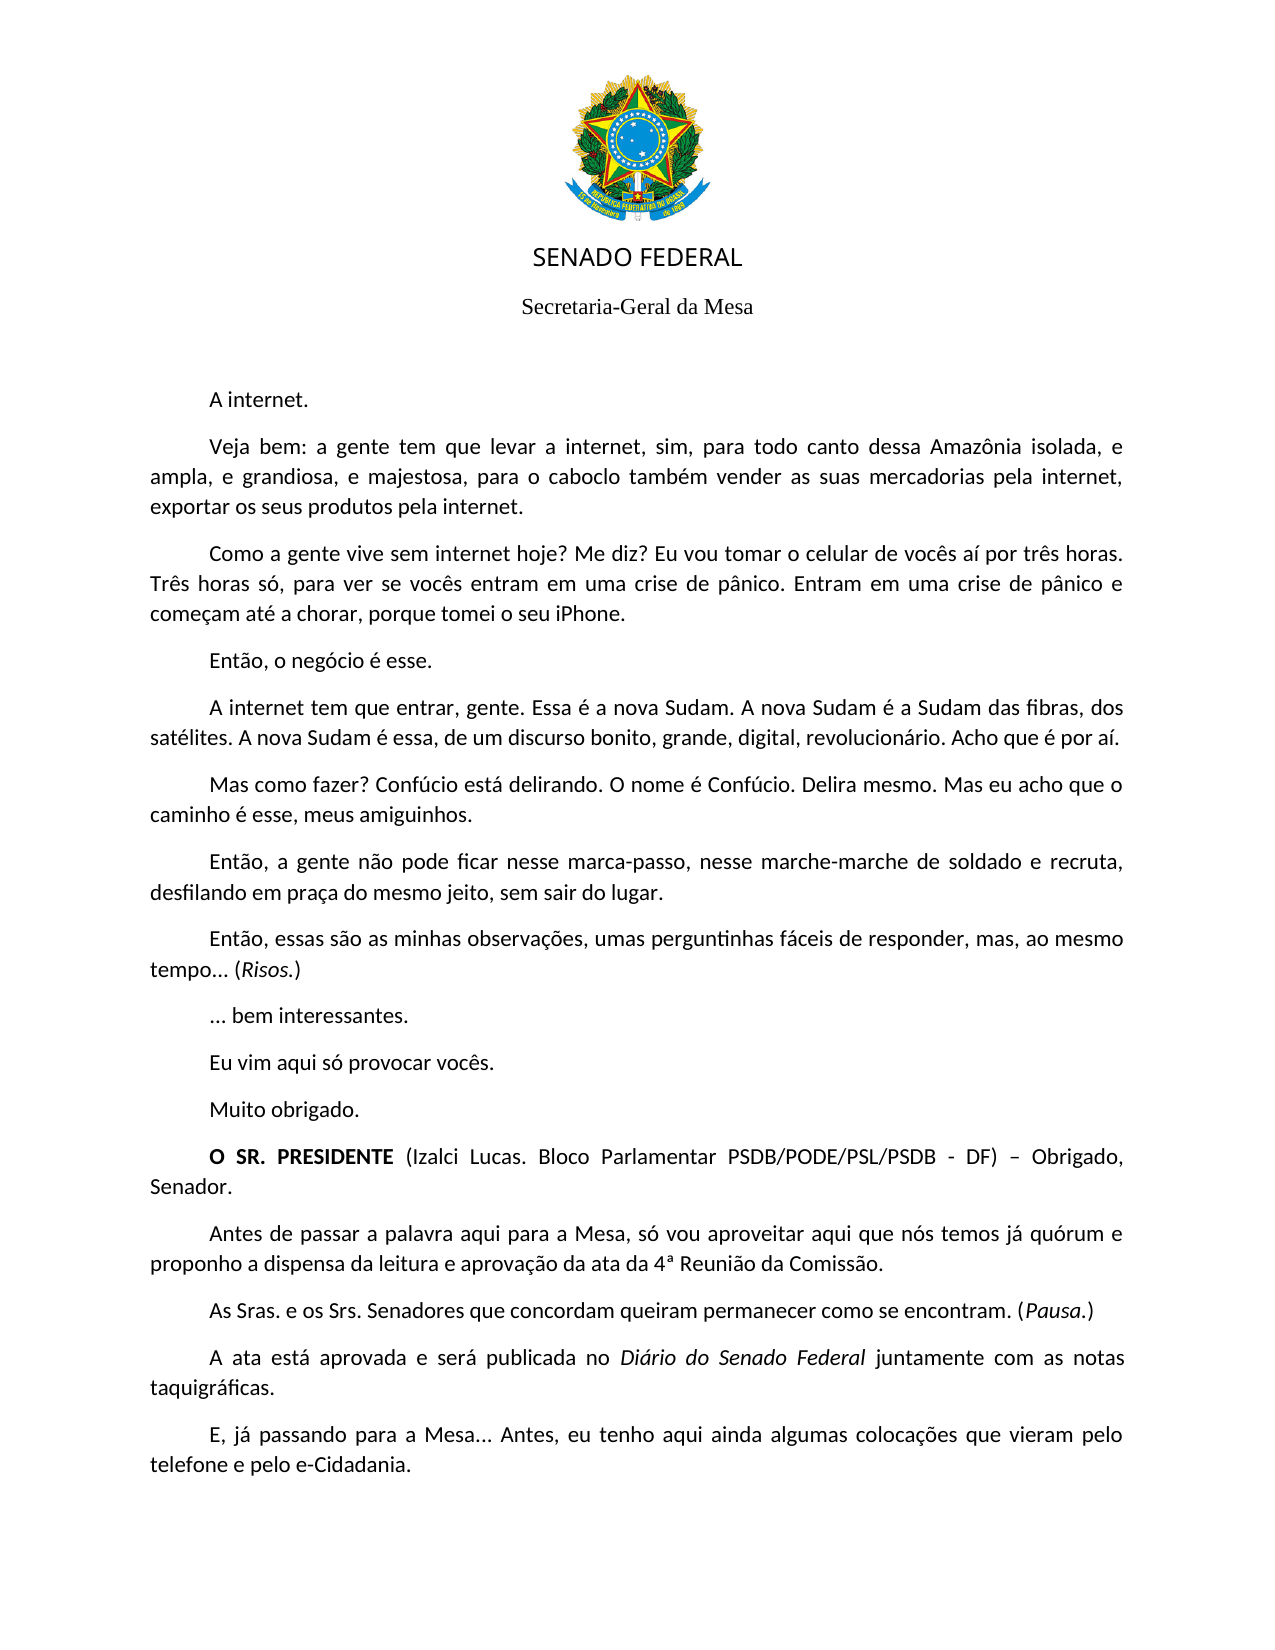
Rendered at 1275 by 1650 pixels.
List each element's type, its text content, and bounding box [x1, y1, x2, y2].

text Veja bem: a gente tem que levar a internet, sim, para todo canto dessa Amazônia isolada, e ampla, e grandiosa, e majestosa, para o caboclo também vender as suas mercadorias pela internet, exportar os seus produtos pela internet. [150, 432, 1125, 520]
text A internet tem que entrar, gente. Essa é a nova Sudam. A nova Sudam é a Sudam das fibras, dos satélites. A nova Sudam é essa, de um discurso bonito, grande, digital, revolucionário. Acho que é por aí. [150, 693, 1125, 752]
text Então, a gente não pode ficar nesse marca-passo, nesse marche-marche de soldado e recruta, desfilando em praça do mesmo jeito, sem sair do lugar. [150, 847, 1125, 906]
text Eu vim aqui só provocar vocês. [150, 1048, 1125, 1077]
text A internet. [150, 385, 1125, 413]
text Como a gente vive sem internet hoje? Me diz? Eu vou tomar o celular de vocês aí por três horas. Três horas só, para ver se vocês entram em uma crise de pânico. Entram em uma crise de pânico e começam até a chorar, porque tomei o seu iPhone. [150, 539, 1125, 628]
text Antes de passar a palavra aqui para a Mesa, só vou aproveitar aqui que nós temos já quórum e proponho a dispensa da leitura e aprovação da ata da 4ª Reunião da Comissão. [150, 1219, 1125, 1278]
text A ata está aprovada e será publicada no Diário do Senado Federal juntamente com as notas taquigráficas. [150, 1343, 1125, 1402]
text Muito obrigado. [150, 1095, 1125, 1123]
text E, já passando para a Mesa... Antes, eu tenho aqui ainda algumas colocações que vieram pelo telefone e pelo e-Cidadania. [150, 1420, 1125, 1479]
text O SR. PRESIDENTE (Izalci Lucas. Bloco Parlamentar PSDB/PODE/PSL/PSDB - DF) – Obrigado, Senador. [150, 1142, 1125, 1201]
text Então, o negócio é esse. [150, 646, 1125, 674]
picture [564, 75, 711, 221]
text ... bem interessantes. [150, 1002, 1125, 1030]
text As Sras. e os Srs. Senadores que concordam queiram permanecer como se encontram. (Pausa.) [150, 1296, 1125, 1324]
text Mas como fazer? Confúcio está delirando. O nome é Confúcio. Delira mesmo. Mas eu acho que o caminho é esse, meus amiguinhos. [150, 770, 1125, 829]
text Então, essas são as minhas observações, umas perguntinhas fáceis de responder, mas, ao mesmo tempo... (Risos.) [150, 924, 1125, 983]
